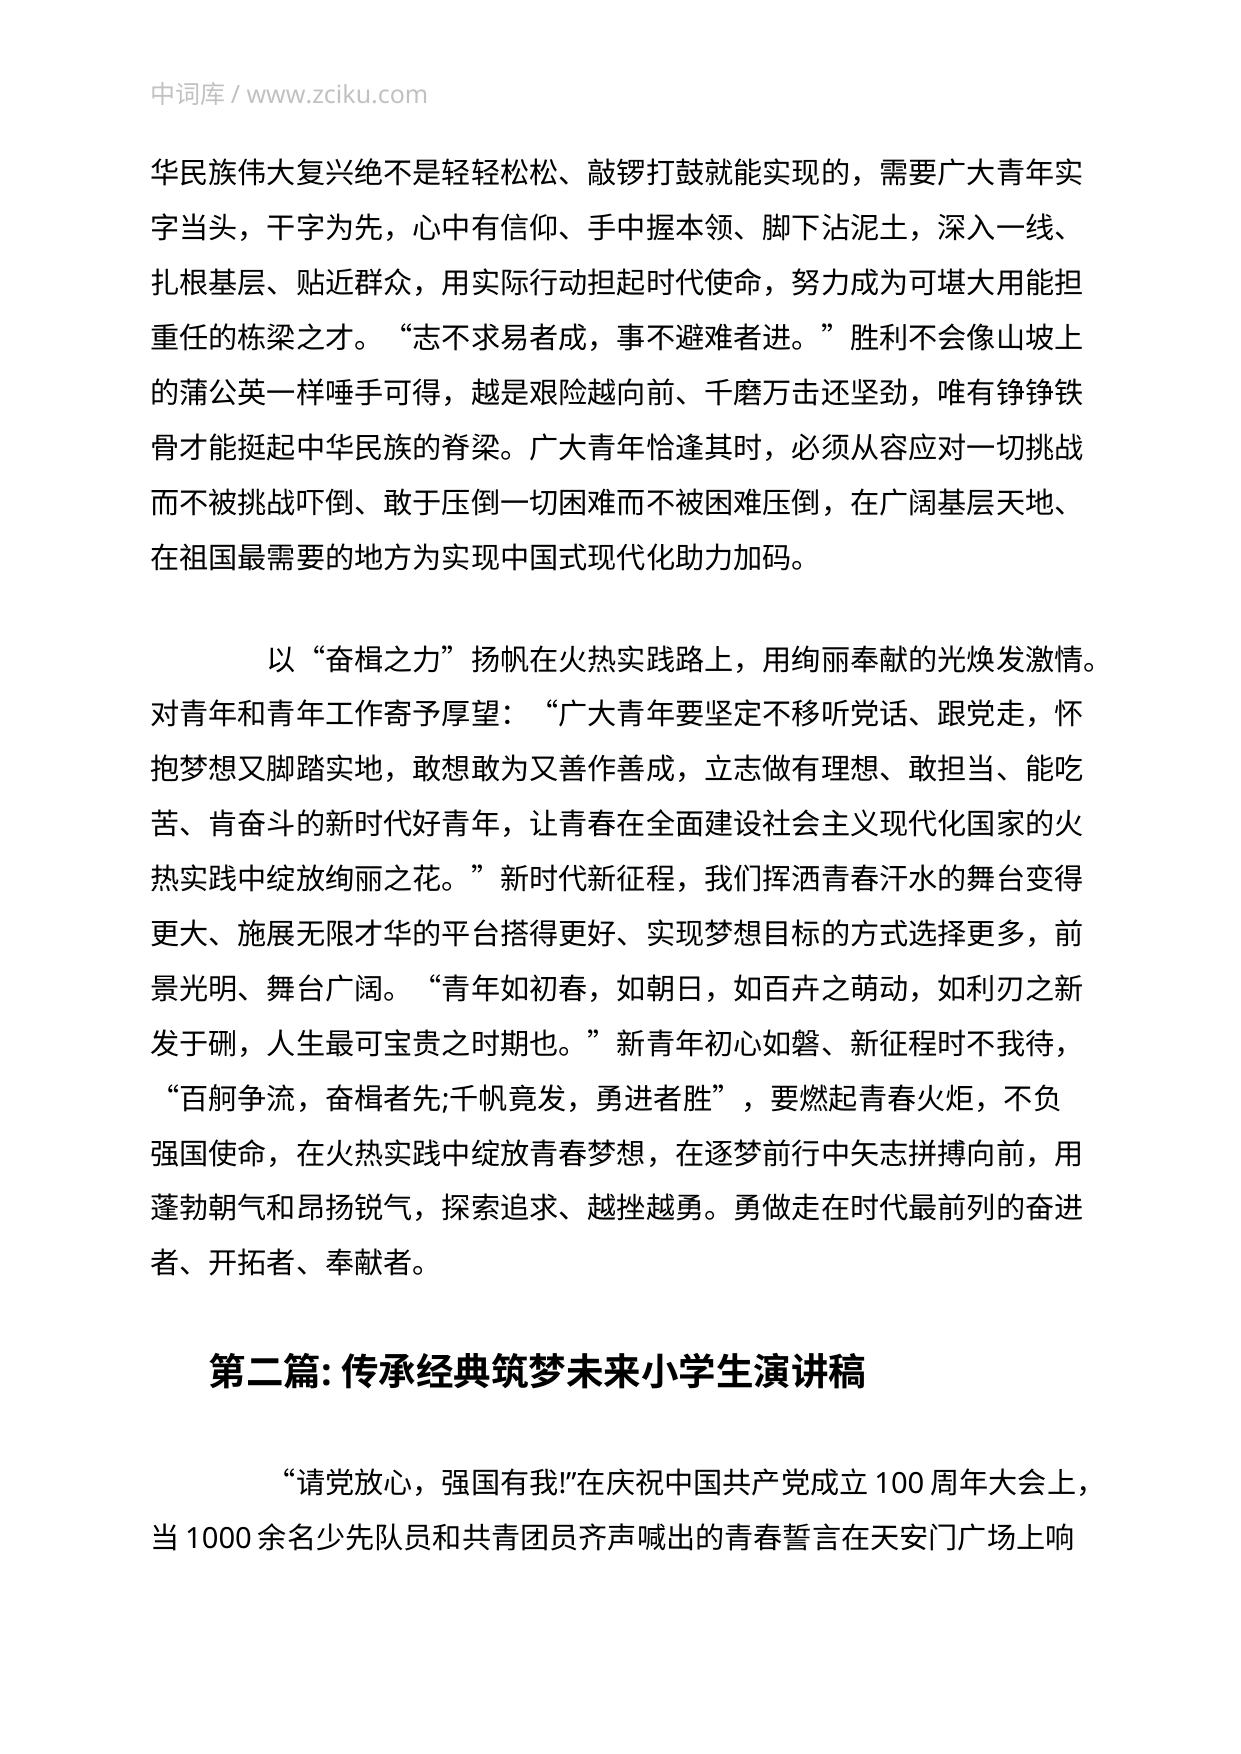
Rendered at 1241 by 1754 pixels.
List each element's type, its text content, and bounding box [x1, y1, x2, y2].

text 以“奋楫之力”扬帆在火热实践路上，用绚丽奉献的光焕发激情。对青年和青年工作寄予厚望：“广大青年要坚定不移听党话、跟党走，怀抱梦想又脚踏实地，敢想敢为又善作善成，立志做有理想、敢担当、能吃苦、肯奋斗的新时代好青年，让青春在全面建设社会主义现代化国家的火热实践中绽放绚丽之花。”新时代新征程，我们挥洒青春汗水的舞台变得更大、施展无限才华的平台搭得更好、实现梦想目标的方式选择更多，前景光明、舞台广阔。“青年如初春，如朝日，如百卉之萌动，如利刃之新发于硎，人生最可宝贵之时期也。”新青年初心如磐、新征程时不我待，“百舸争流，奋楫者先;千帆竟发，勇进者胜”，要燃起青春火炬，不负强国使命，在火热实践中绽放青春梦想，在逐梦前行中矢志拼搏向前，用蓬勃朝气和昂扬锐气，探索追求、越挫越勇。勇做走在时代最前列的奋进者、开拓者、奉献者。 [150, 636, 1090, 1282]
text 第二篇: 传承经典筑梦未来小学生演讲稿 [150, 1342, 1090, 1396]
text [150, 150, 1090, 577]
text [150, 1459, 1090, 1557]
